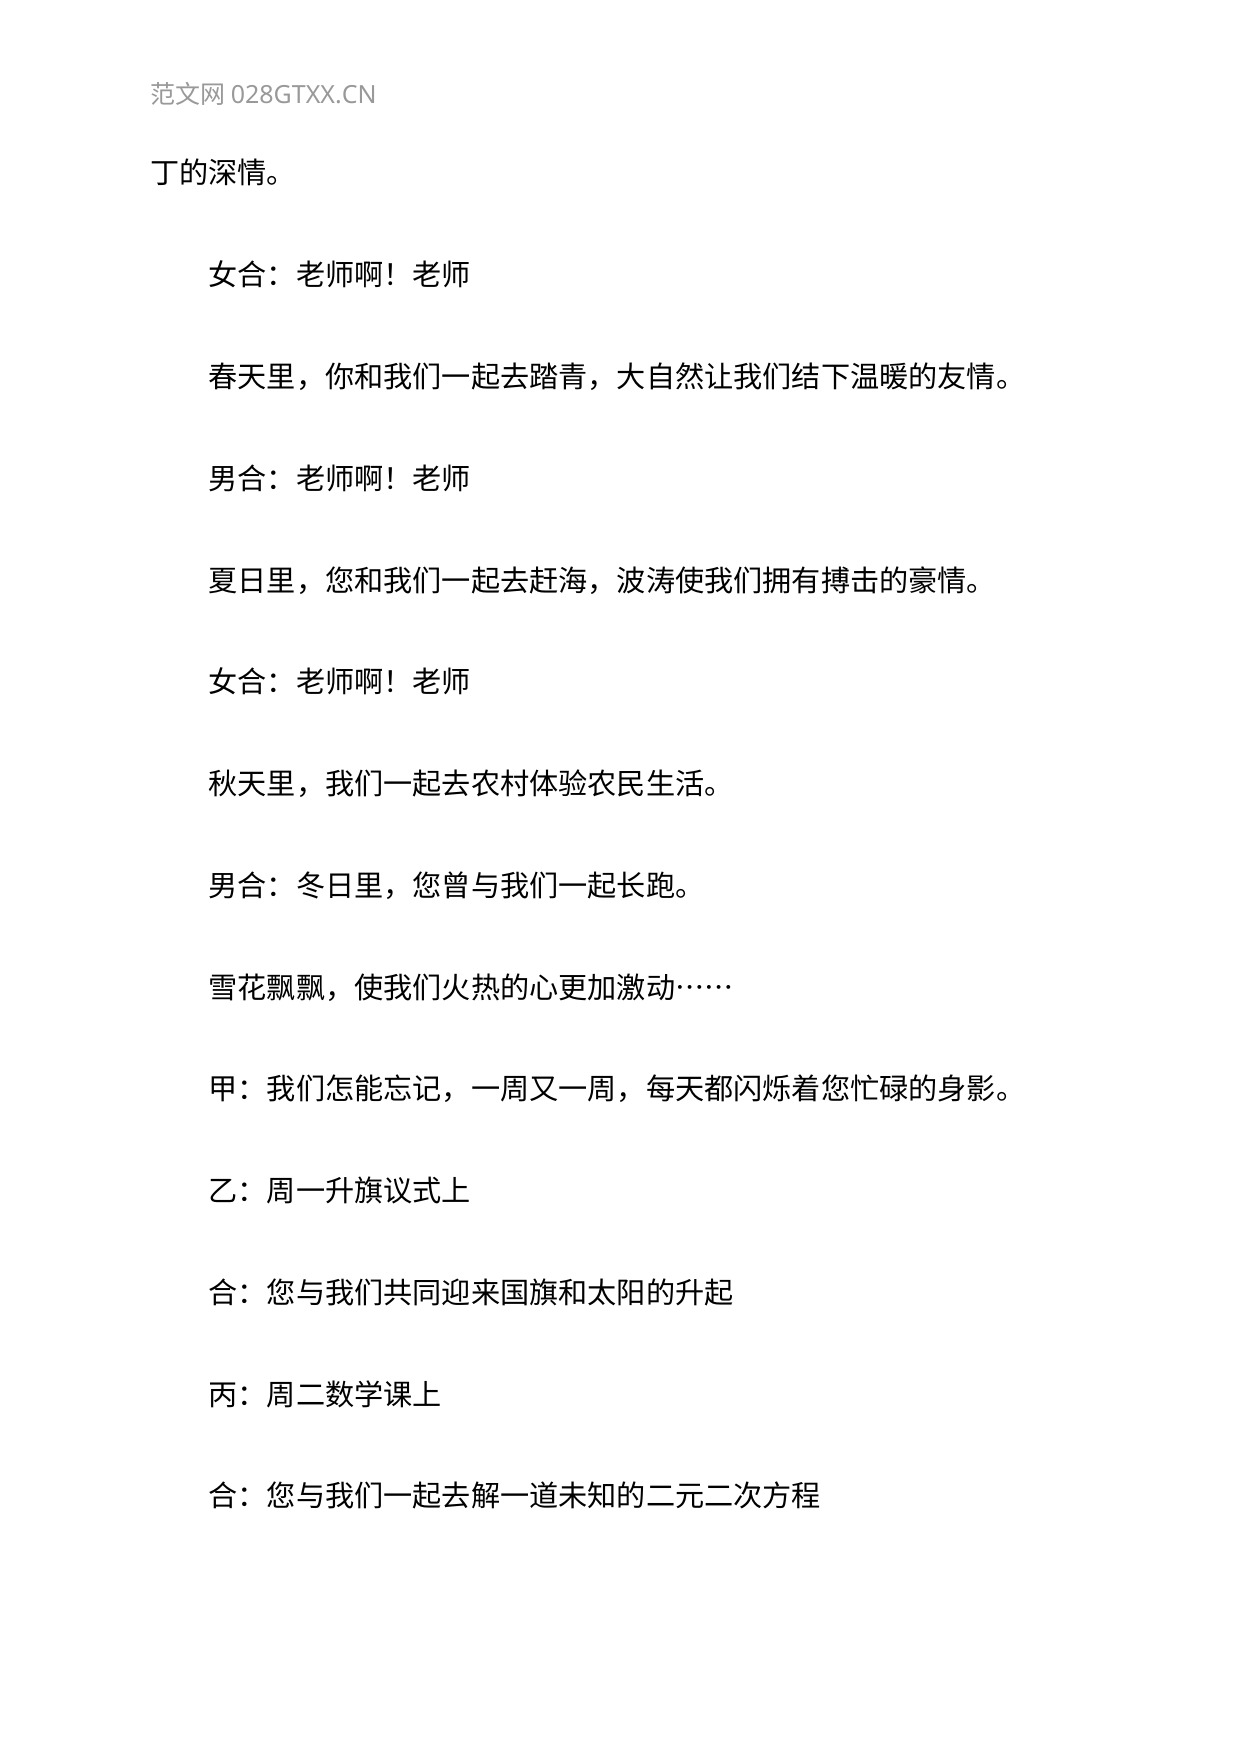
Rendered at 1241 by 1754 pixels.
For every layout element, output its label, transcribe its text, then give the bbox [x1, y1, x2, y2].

text 夏日里，您和我们一起去赶海，波涛使我们拥有搏击的豪情。 [150, 557, 1090, 599]
text 女合：老师啊！老师 [150, 252, 1090, 294]
text 乙：周一升旗议式上 [150, 1168, 1090, 1210]
text 合：您与我们共同迎来国旗和太阳的升起 [150, 1269, 1090, 1312]
text 男合：冬日里，您曾与我们一起长跑。 [150, 862, 1090, 905]
text 合：您与我们一起去解一道未知的二元二次方程 [150, 1473, 1090, 1515]
text 女合：老师啊！老师 [150, 659, 1090, 701]
text 雪花飘飘，使我们火热的心更加激动…… [150, 964, 1090, 1006]
text 男合：老师啊！老师 [150, 455, 1090, 498]
text 秋天里，我们一起去农村体验农民生活。 [150, 761, 1090, 803]
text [150, 150, 1090, 192]
text 甲：我们怎能忘记，一周又一周，每天都闪烁着您忙碌的身影。 [150, 1066, 1090, 1108]
text 春天里，你和我们一起去踏青，大自然让我们结下温暖的友情。 [150, 353, 1090, 396]
text 丙：周二数学课上 [150, 1371, 1090, 1413]
